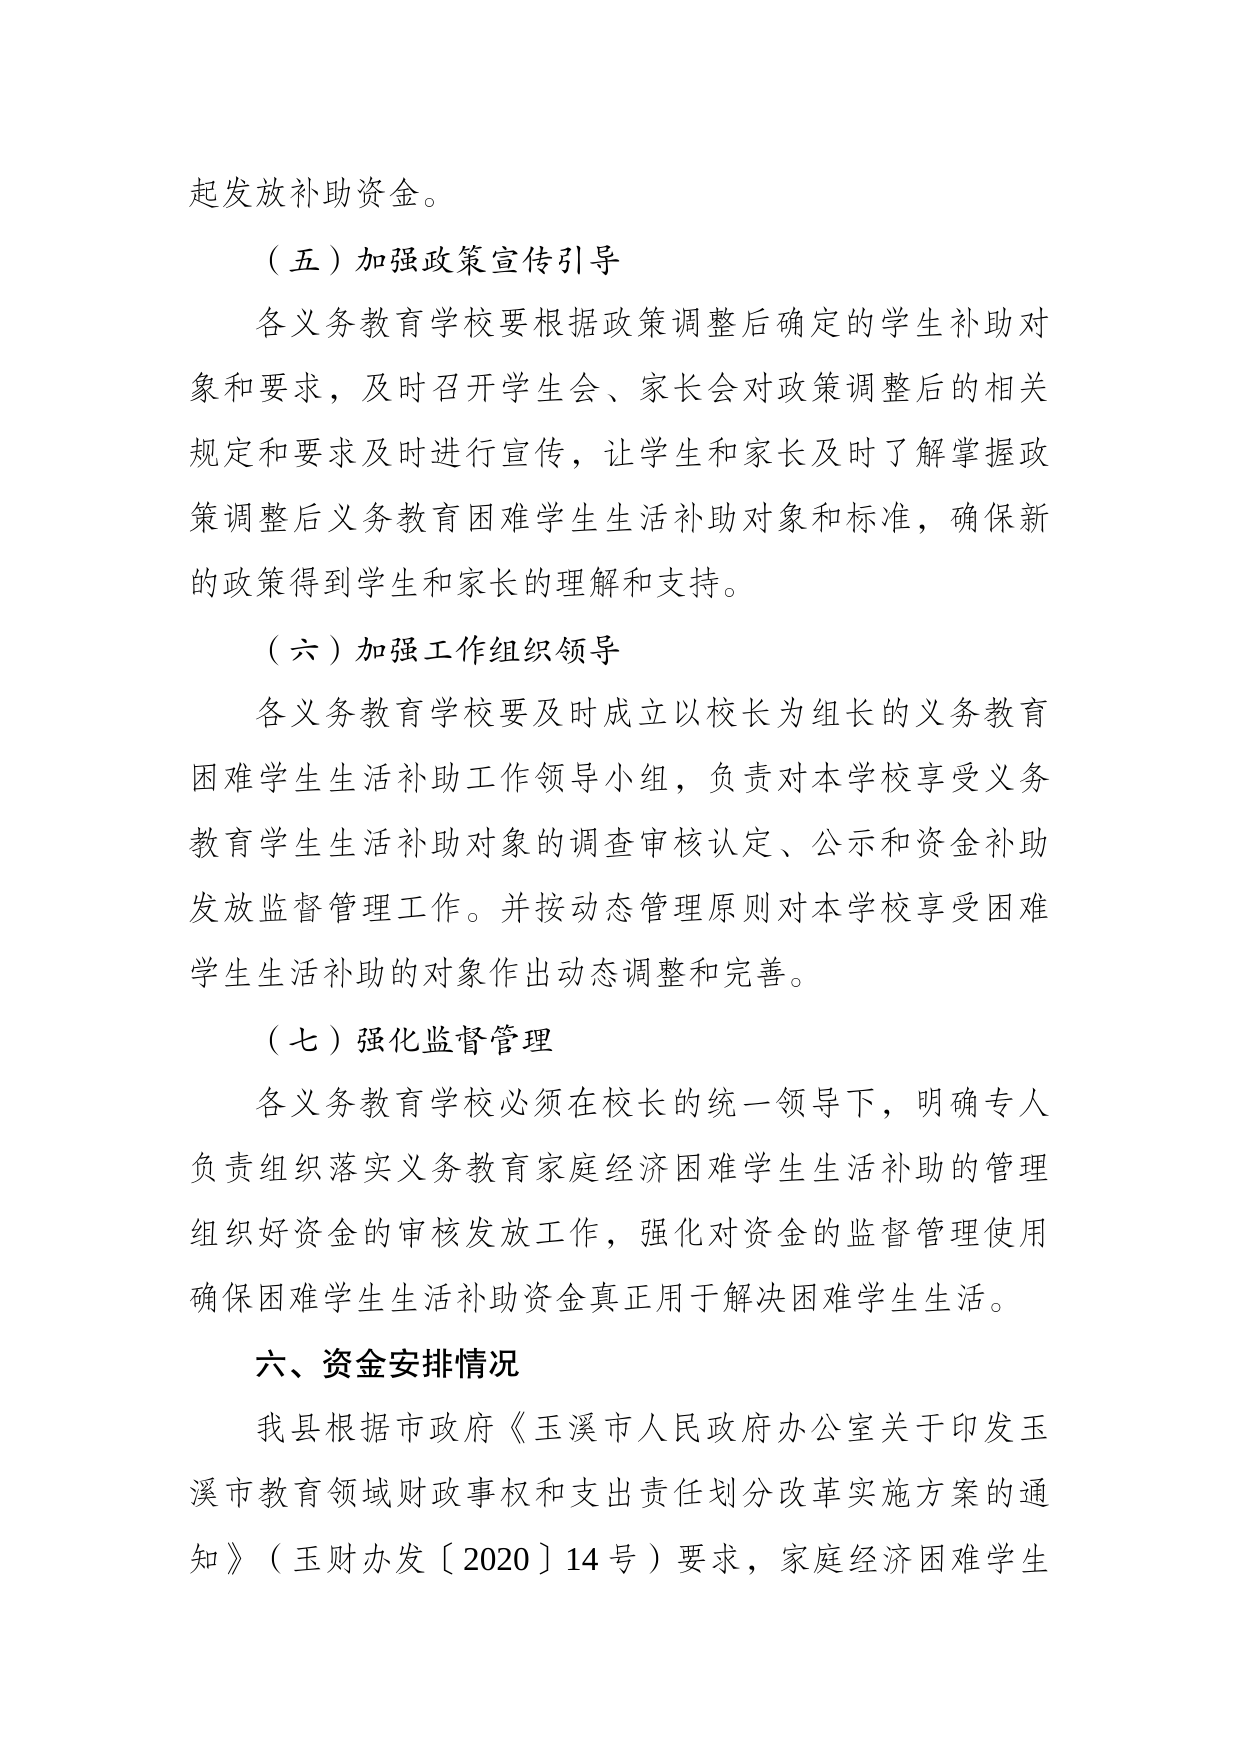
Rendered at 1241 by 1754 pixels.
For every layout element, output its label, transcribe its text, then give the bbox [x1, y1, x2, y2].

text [187, 162, 1053, 227]
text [187, 1397, 1053, 1592]
text 各义务教育学校必须在校长的统一领导下，明确专人负责组织落实义务教育家庭经济困难学生生活补助的管理，组织好资金的审核发放工作，强化对资金的监督管理使用，确保困难学生生活补助资金真正用于解决困难学生生活。 [187, 1072, 1053, 1332]
text （六）加强工作组织领导 [187, 617, 1053, 682]
text （七）强化监督管理 [187, 1007, 1053, 1072]
text 各义务教育学校要根据政策调整后确定的学生补助对象和要求，及时召开学生会、家长会对政策调整后的相关规定和要求及时进行宣传，让学生和家长及时了解掌握政策调整后义务教育困难学生生活补助对象和标准，确保新的政策得到学生和家长的理解和支持。 [187, 292, 1053, 617]
text 六、资金安排情况 [187, 1332, 1053, 1397]
text 各义务教育学校要及时成立以校长为组长的义务教育困难学生生活补助工作领导小组，负责对本学校享受义务教育学生生活补助对象的调查审核认定、公示和资金补助发放监督管理工作。并按动态管理原则对本学校享受困难学生生活补助的对象作出动态调整和完善。 [187, 682, 1053, 1007]
text （五）加强政策宣传引导 [187, 227, 1053, 292]
